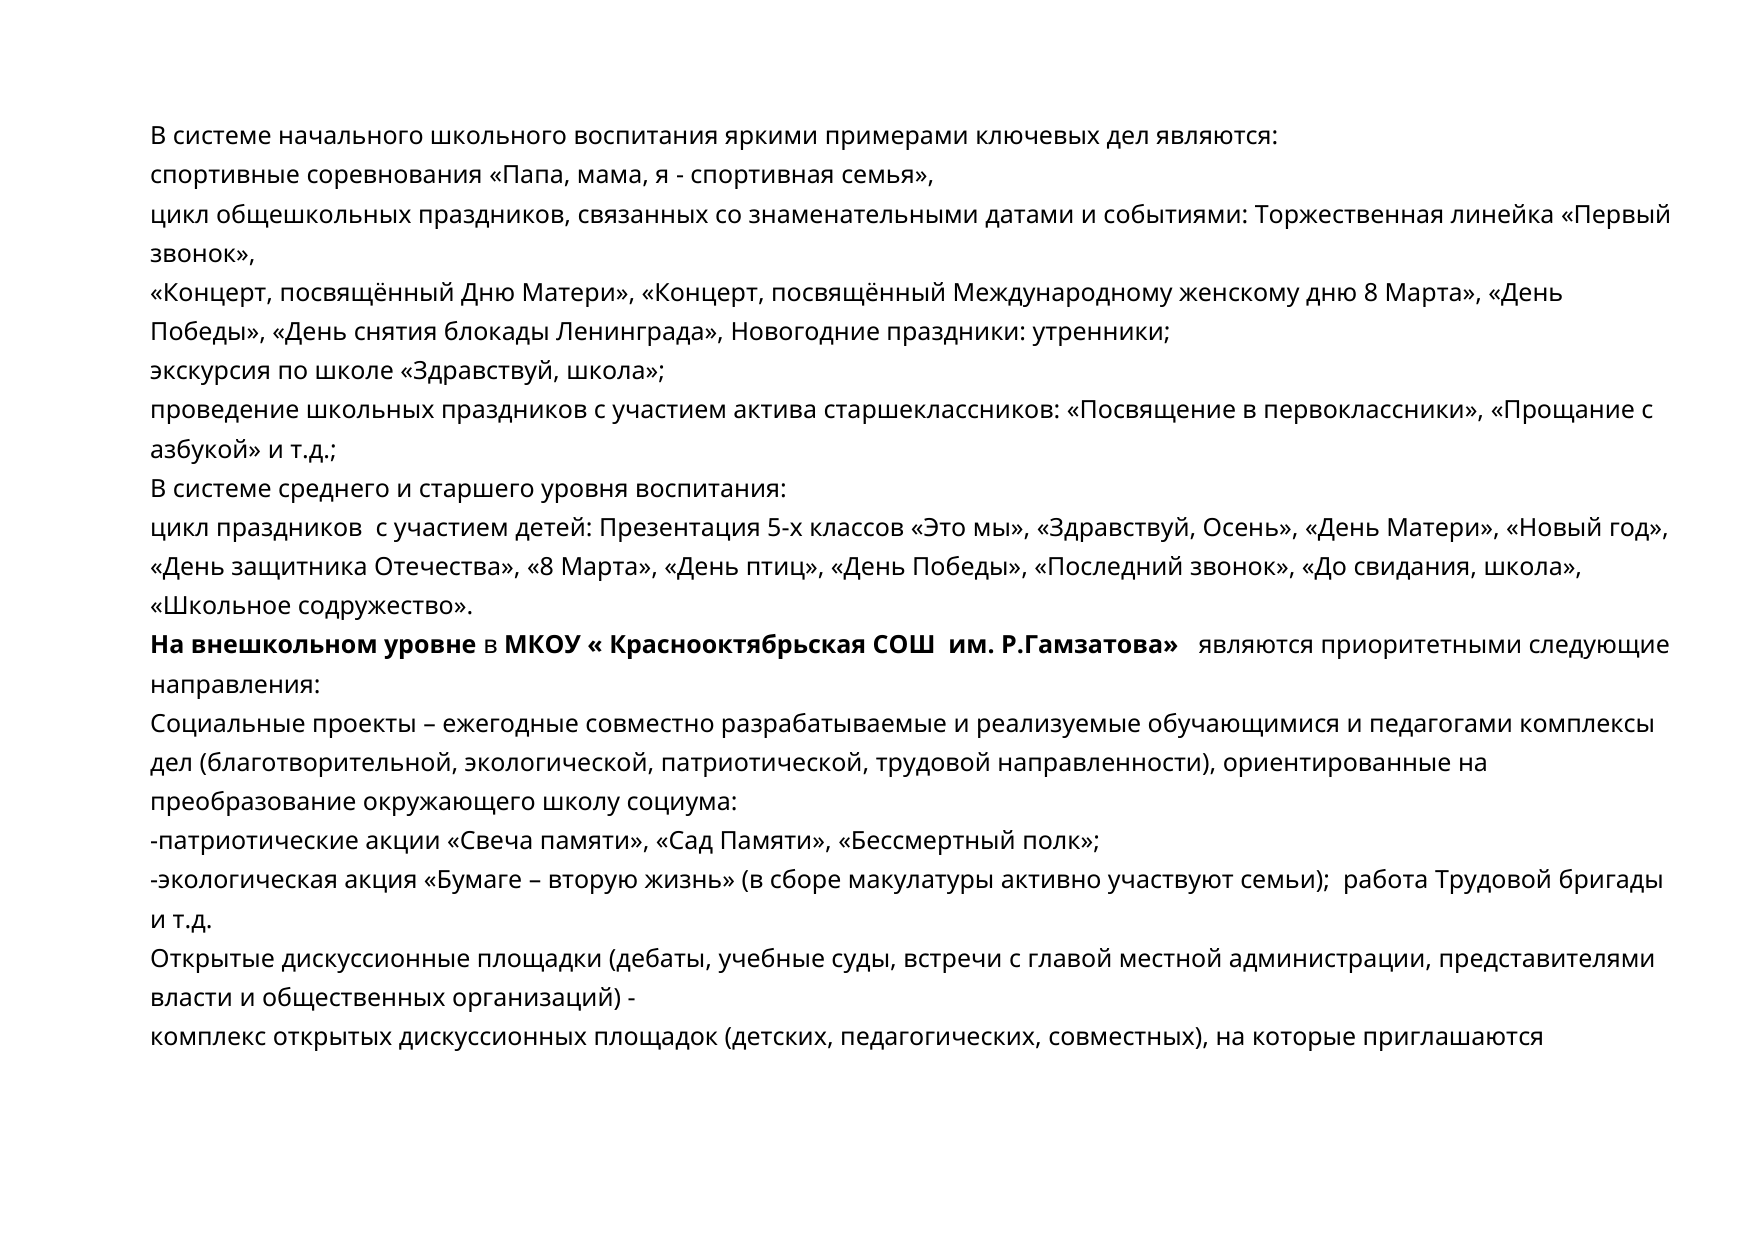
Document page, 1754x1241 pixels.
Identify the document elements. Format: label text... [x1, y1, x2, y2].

text цикл общешкольных праздников, связанных со знаменательными датами и событиями: Торжественная линейка «Первый звонок», [150, 196, 1679, 269]
text -патриотические акции «Свеча памяти», «Сад Памяти», «Бессмертный полк»; [150, 823, 1679, 857]
text В системе начального школьного воспитания яркими примерами ключевых дел являются: [150, 118, 1679, 152]
text Открытые дискуссионные площадки (дебаты, учебные суды, встречи с главой местной администрации, представителями власти и общественных организаций) - [150, 941, 1679, 1014]
text спортивные соревнования «Папа, мама, я - спортивная семья», [150, 157, 1679, 191]
text В системе среднего и старшего уровня воспитания: [150, 471, 1679, 504]
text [150, 1019, 1679, 1053]
text «Концерт, посвящённый Дню Матери», «Концерт, посвящённый Международному женскому дню 8 Марта», «День Победы», «День снятия блокады Ленинграда», Новогодние праздники: утренники; [150, 275, 1679, 348]
text Социальные проекты – ежегодные совместно разрабатываемые и реализуемые обучающимися и педагогами комплексы дел (благотворительной, экологической, патриотической, трудовой направленности), ориентированные на преобразование окружающего школу социума: [150, 706, 1679, 818]
text -экологическая акция «Бумаге – вторую жизнь» (в сборе макулатуры активно участвуют семьи); работа Трудовой бригады и т.д. [150, 862, 1679, 935]
text цикл праздников с участием детей: Презентация 5-х классов «Это мы», «Здравствуй, Осень», «День Матери», «Новый год», «День защитника Отечества», «8 Марта», «День птиц», «День Победы», «Последний звонок», «До свидания, школа», «Школьное содружество». [150, 510, 1679, 622]
text проведение школьных праздников с участием актива старшеклассников: «Посвящение в первоклассники», «Прощание с азбукой» и т.д.; [150, 392, 1679, 465]
text экскурсия по школе «Здравствуй, школа»; [150, 353, 1679, 387]
text На внешкольном уровне в МКОУ « Краснооктябрьская СОШ им. Р.Гамзатова» являются приоритетными следующие направления: [150, 627, 1679, 700]
